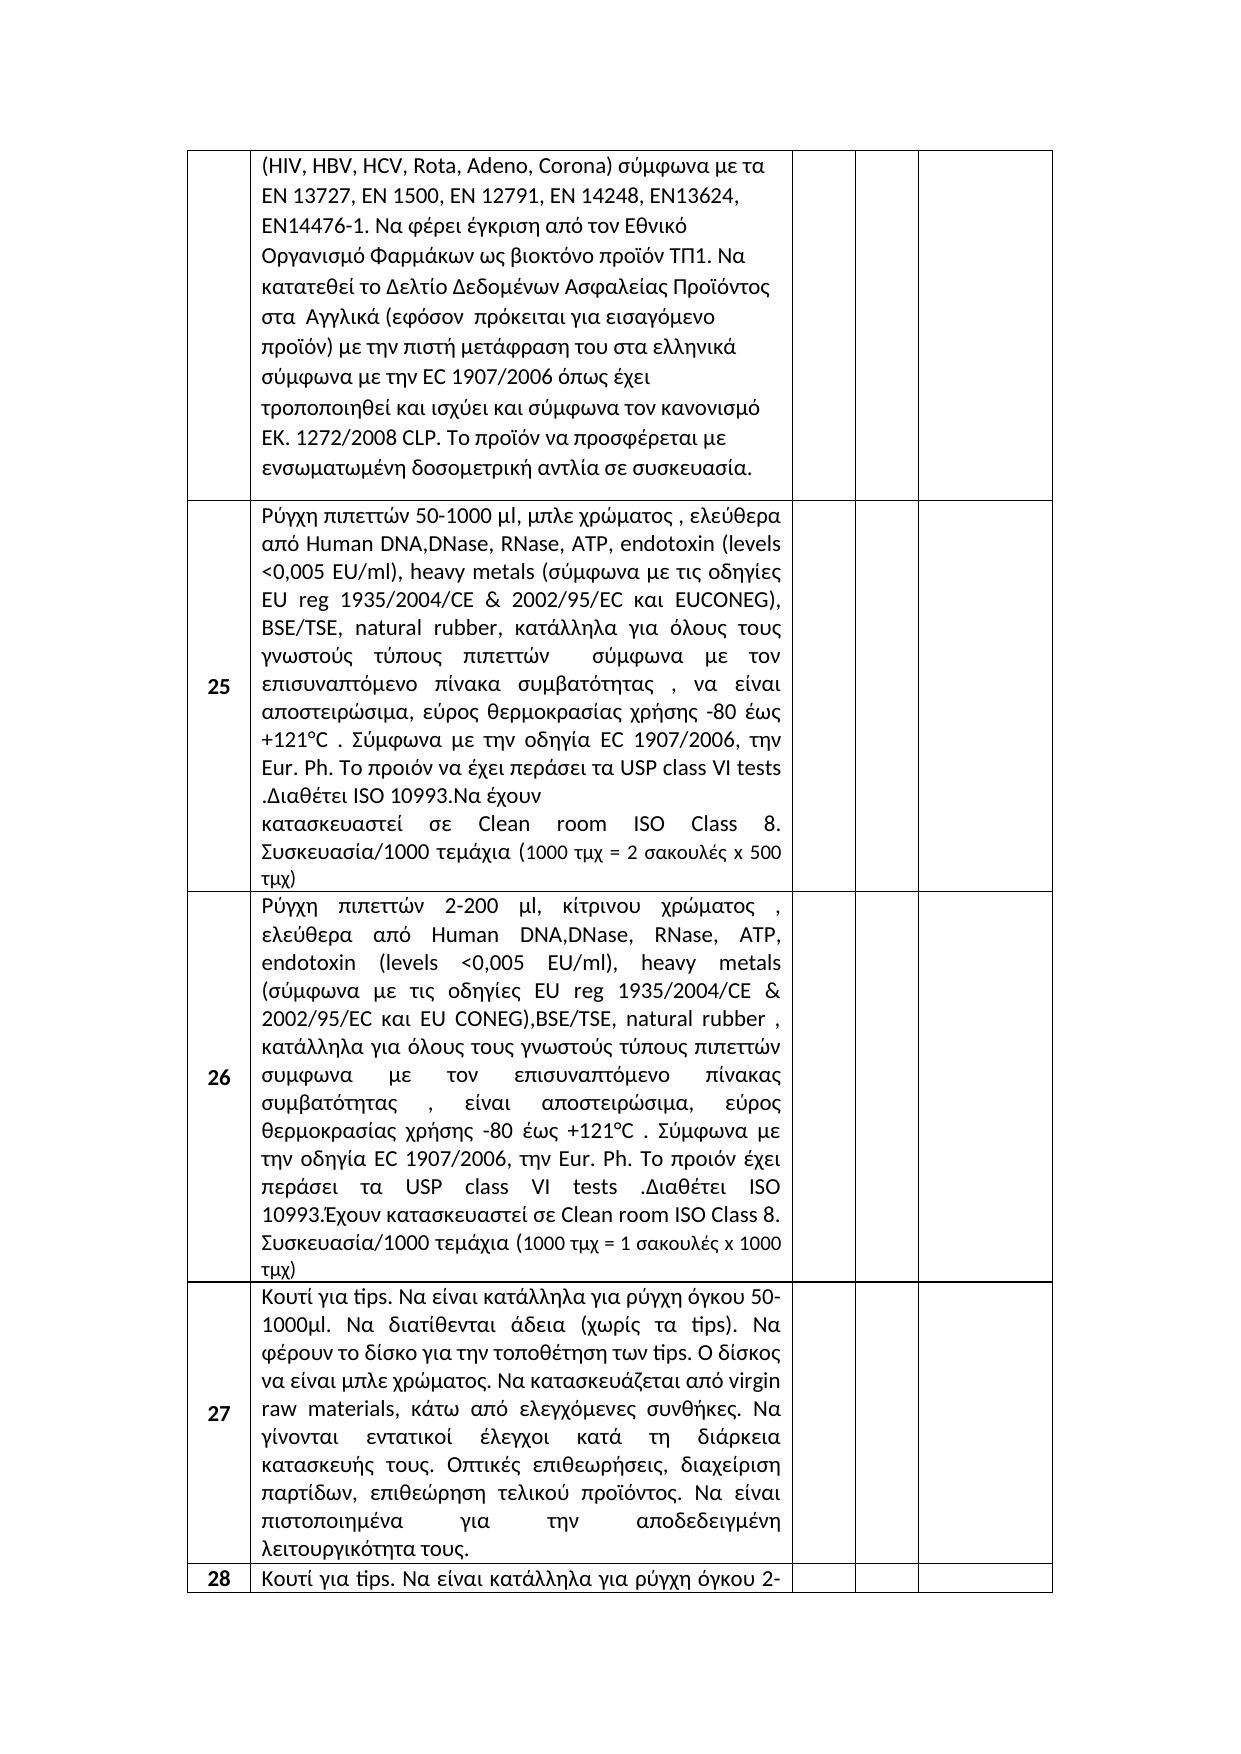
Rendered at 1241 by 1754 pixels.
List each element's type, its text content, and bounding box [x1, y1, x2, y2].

table_cell 27 [188, 1283, 250, 1563]
table_cell [793, 501, 855, 891]
table_cell [919, 501, 1052, 891]
table_cell [856, 892, 918, 1281]
table_cell [919, 892, 1052, 1281]
table_cell [919, 151, 1052, 500]
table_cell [251, 151, 792, 500]
table_cell [856, 151, 918, 500]
table_cell [793, 1564, 855, 1592]
table_cell 24 [188, 151, 250, 500]
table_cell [251, 1564, 792, 1592]
table_cell Κουτί για tips. Να είναι κατάλληλα για ρύγχη όγκου 50-1000μl. Να διατίθενται άδεια (χωρίς τα tips). Να φέρουν το δίσκο για την τοποθέτηση των tips. Ο δίσκος να είναι μπλε χρώματος. Να κατασκευάζεται από virgin raw materials, κάτω από ελεγχόμενες συνθήκες. Να γίνονται εντατικοί έλεγχοι κατά τη διάρκεια κατασκευής τους. Οπτικές επιθεωρήσεις, διαχείριση παρτίδων, επιθεώρηση τελικού προϊόντος. Να είναι πιστοποιημένα για την αποδεδειγμένη λειτουργικότητα τους. [251, 1283, 792, 1563]
table_cell Ρύγχη πιπεττών 50-1000 μl, μπλε χρώματος , ελεύθερα από Human DNA,DNase, RNase, ATP, endotoxin (levels <0,005 EU/ml), heavy metals (σύμφωνα με τις οδηγίες EU reg 1935/2004/CE & 2002/95/EC και EUCONEG), BSE/TSE, natural rubber, κατάλληλα για όλους τους γνωστούς τύπους πιπεττών σύμφωνα με τον επισυναπτόμενο πίνακα συμβατότητας , να είναι αποστειρώσιμα, εύρος θερμοκρασίας χρήσης -80 έως +121°C . Σύμφωνα με την οδηγία EC 1907/2006, την Eur. Ph. Το προιόν να έχει περάσει τα USP class VI tests .Διαθέτει ISO 10993.Να έχουν κατασκευαστεί σε Clean room ISO Class 8. Συσκευασία/1000 τεμάχια (1000 τμχ = 2 σακουλές x 500 τμχ) [251, 501, 792, 891]
table_cell [793, 1283, 855, 1563]
table_cell [856, 501, 918, 891]
table_cell [856, 1283, 918, 1563]
table_cell Ρύγχη πιπεττών 2-200 μl, κίτρινου χρώματος , ελεύθερα από Human DNA,DNase, RNase, ATP, endotoxin (levels <0,005 EU/ml), heavy metals (σύμφωνα με τις οδηγίες EU reg 1935/2004/CE & 2002/95/EC και EU CONEG),BSE/TSE, natural rubber , κατάλληλα για όλους τους γνωστούς τύπους πιπεττών συμφωνα με τον επισυναπτόμενο πίνακας συμβατότητας , είναι αποστειρώσιμα, εύρος θερμοκρασίας χρήσης -80 έως +121°C . Σύμφωνα με την οδηγία EC 1907/2006, την Eur. Ph. Το προιόν έχει περάσει τα USP class VI tests .Διαθέτει ISO 10993.Έχουν κατασκευαστεί σε Clean room ISO Class 8. Συσκευασία/1000 τεμάχια (1000 τμχ = 1 σακουλές x 1000 τμχ) [251, 892, 792, 1281]
table_cell [793, 151, 855, 500]
table_cell 26 [188, 892, 250, 1281]
table_cell [919, 1564, 1052, 1592]
table_cell [919, 1283, 1052, 1563]
table_cell 25 [188, 501, 250, 891]
table_cell [856, 1564, 918, 1592]
table_cell 28 [188, 1564, 250, 1592]
table_cell [793, 892, 855, 1281]
